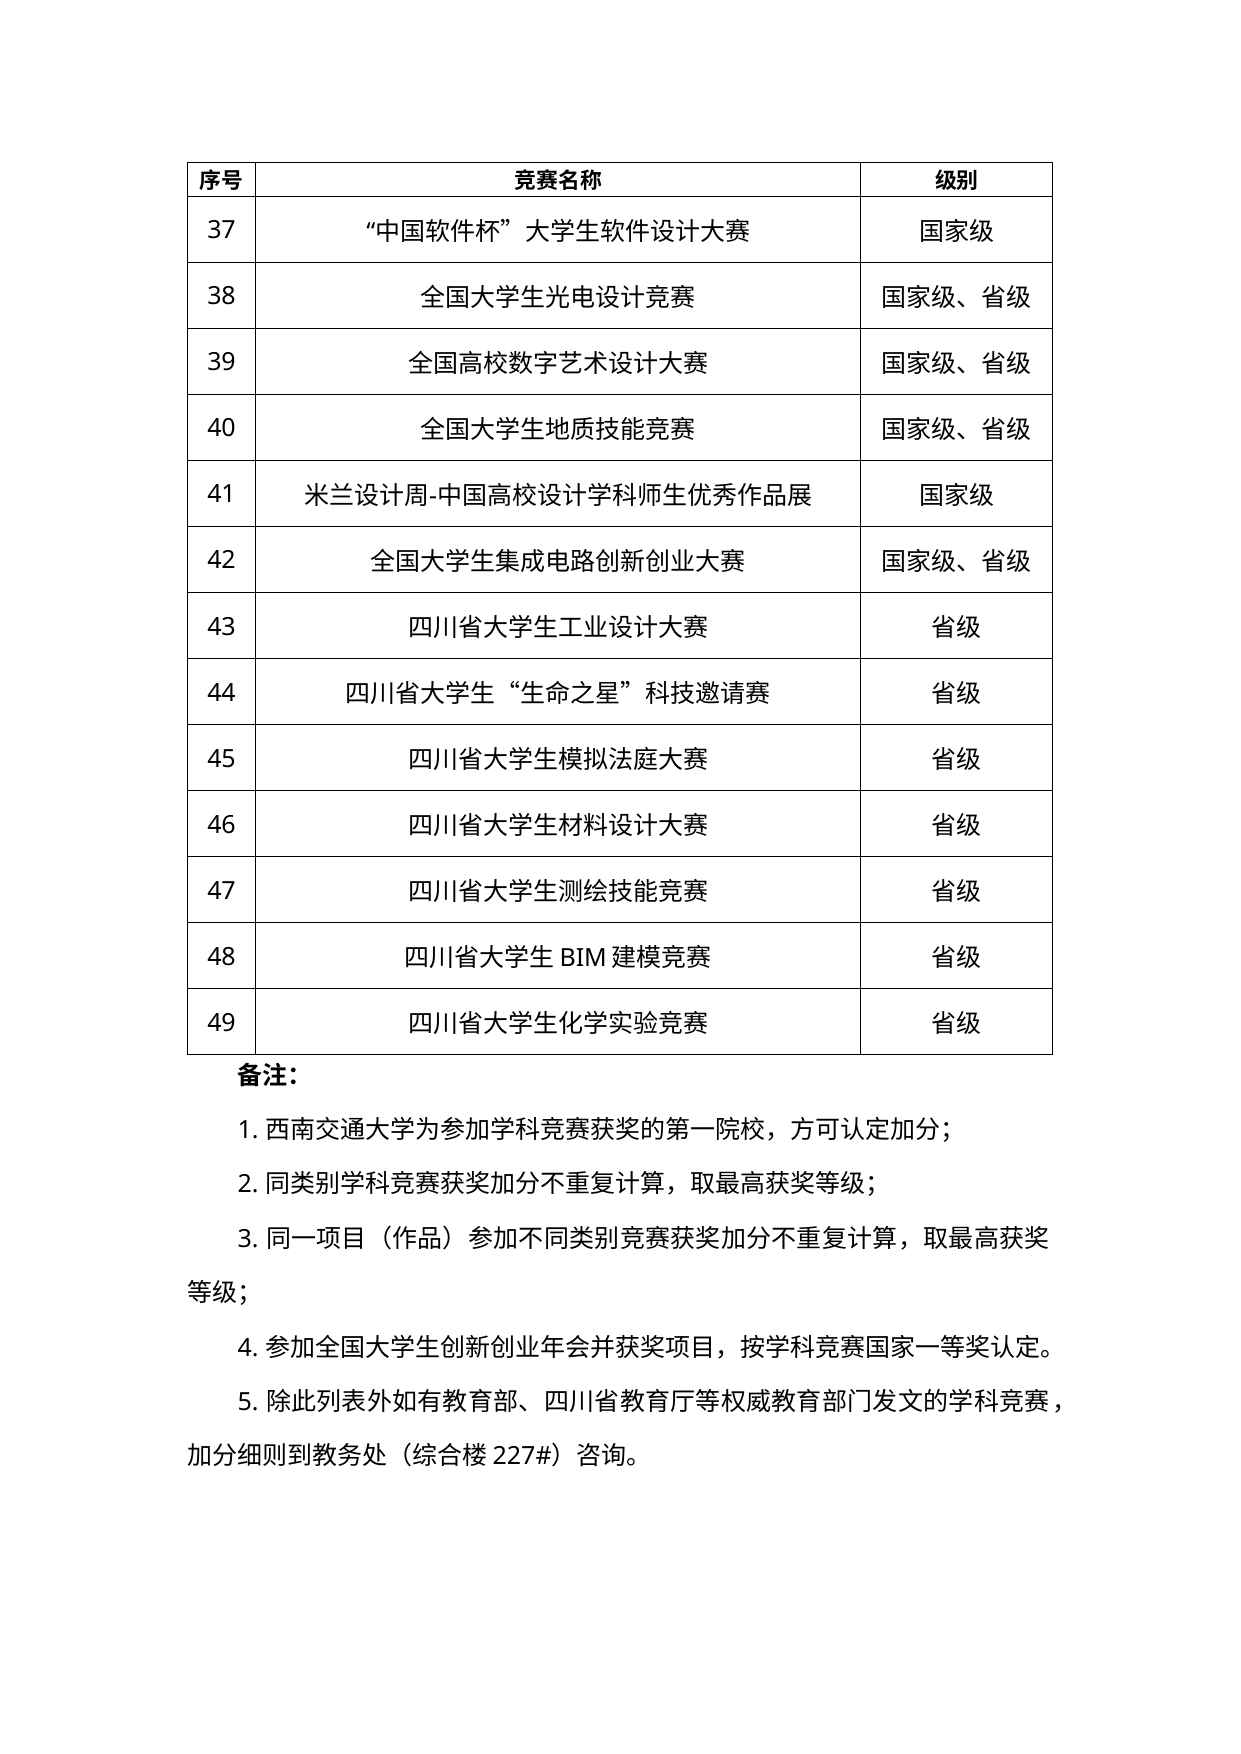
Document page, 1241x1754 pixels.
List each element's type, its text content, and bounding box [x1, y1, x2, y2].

text 5. 除此列表外如有教育部、四川省教育厅等权威教育部门发文的学科竞赛，加分细则到教务处（综合楼227#）咨询。 [187, 1381, 1053, 1472]
table_cell 国家级、省级 [861, 329, 1052, 394]
table_cell 37 [188, 197, 255, 262]
table_cell 四川省大学生工业设计大赛 [256, 593, 860, 658]
table_cell 全国高校数字艺术设计大赛 [256, 329, 860, 394]
table_cell 四川省大学生BIM建模竞赛 [256, 923, 860, 988]
table_cell 国家级 [861, 197, 1052, 262]
table_header 竞赛名称 [256, 163, 860, 196]
table_cell 42 [188, 527, 255, 592]
table_cell 四川省大学生化学实验竞赛 [256, 989, 860, 1054]
table_cell 41 [188, 461, 255, 526]
table_cell 46 [188, 791, 255, 856]
table_cell 四川省大学生测绘技能竞赛 [256, 857, 860, 922]
table_cell 国家级、省级 [861, 395, 1052, 460]
table_cell 全国大学生集成电路创新创业大赛 [256, 527, 860, 592]
table_cell 43 [188, 593, 255, 658]
table_cell 省级 [861, 923, 1052, 988]
table_cell 38 [188, 263, 255, 328]
table_cell 国家级、省级 [861, 527, 1052, 592]
text 2. 同类别学科竞赛获奖加分不重复计算，取最高获奖等级； [187, 1164, 1053, 1200]
table_cell 全国大学生地质技能竞赛 [256, 395, 860, 460]
text 1. 西南交通大学为参加学科竞赛获奖的第一院校，方可认定加分； [187, 1109, 1053, 1146]
table_cell 国家级 [861, 461, 1052, 526]
table_header 级别 [861, 163, 1052, 196]
table_cell 省级 [861, 857, 1052, 922]
table_cell 省级 [861, 791, 1052, 856]
table_cell 44 [188, 659, 255, 724]
table_cell 40 [188, 395, 255, 460]
table_header 序号 [188, 163, 255, 196]
text 3. 同一项目（作品）参加不同类别竞赛获奖加分不重复计算，取最高获奖等级； [187, 1218, 1053, 1309]
table_cell 39 [188, 329, 255, 394]
table_cell 49 [188, 989, 255, 1054]
table_cell 全国大学生光电设计竞赛 [256, 263, 860, 328]
table_cell 省级 [861, 725, 1052, 790]
text 4. 参加全国大学生创新创业年会并获奖项目，按学科竞赛国家一等奖认定。 [187, 1327, 1053, 1363]
table_cell 四川省大学生材料设计大赛 [256, 791, 860, 856]
table_cell 省级 [861, 659, 1052, 724]
table_cell 四川省大学生“生命之星”科技邀请赛 [256, 659, 860, 724]
table_cell 48 [188, 923, 255, 988]
table_cell 省级 [861, 593, 1052, 658]
table_cell “中国软件杯”大学生软件设计大赛 [256, 197, 860, 262]
table_cell 47 [188, 857, 255, 922]
table_cell 四川省大学生模拟法庭大赛 [256, 725, 860, 790]
table_cell 国家级、省级 [861, 263, 1052, 328]
table_cell 米兰设计周-中国高校设计学科师生优秀作品展 [256, 461, 860, 526]
text 备注： [187, 1055, 1053, 1091]
table_cell 45 [188, 725, 255, 790]
table_cell 省级 [861, 989, 1052, 1054]
